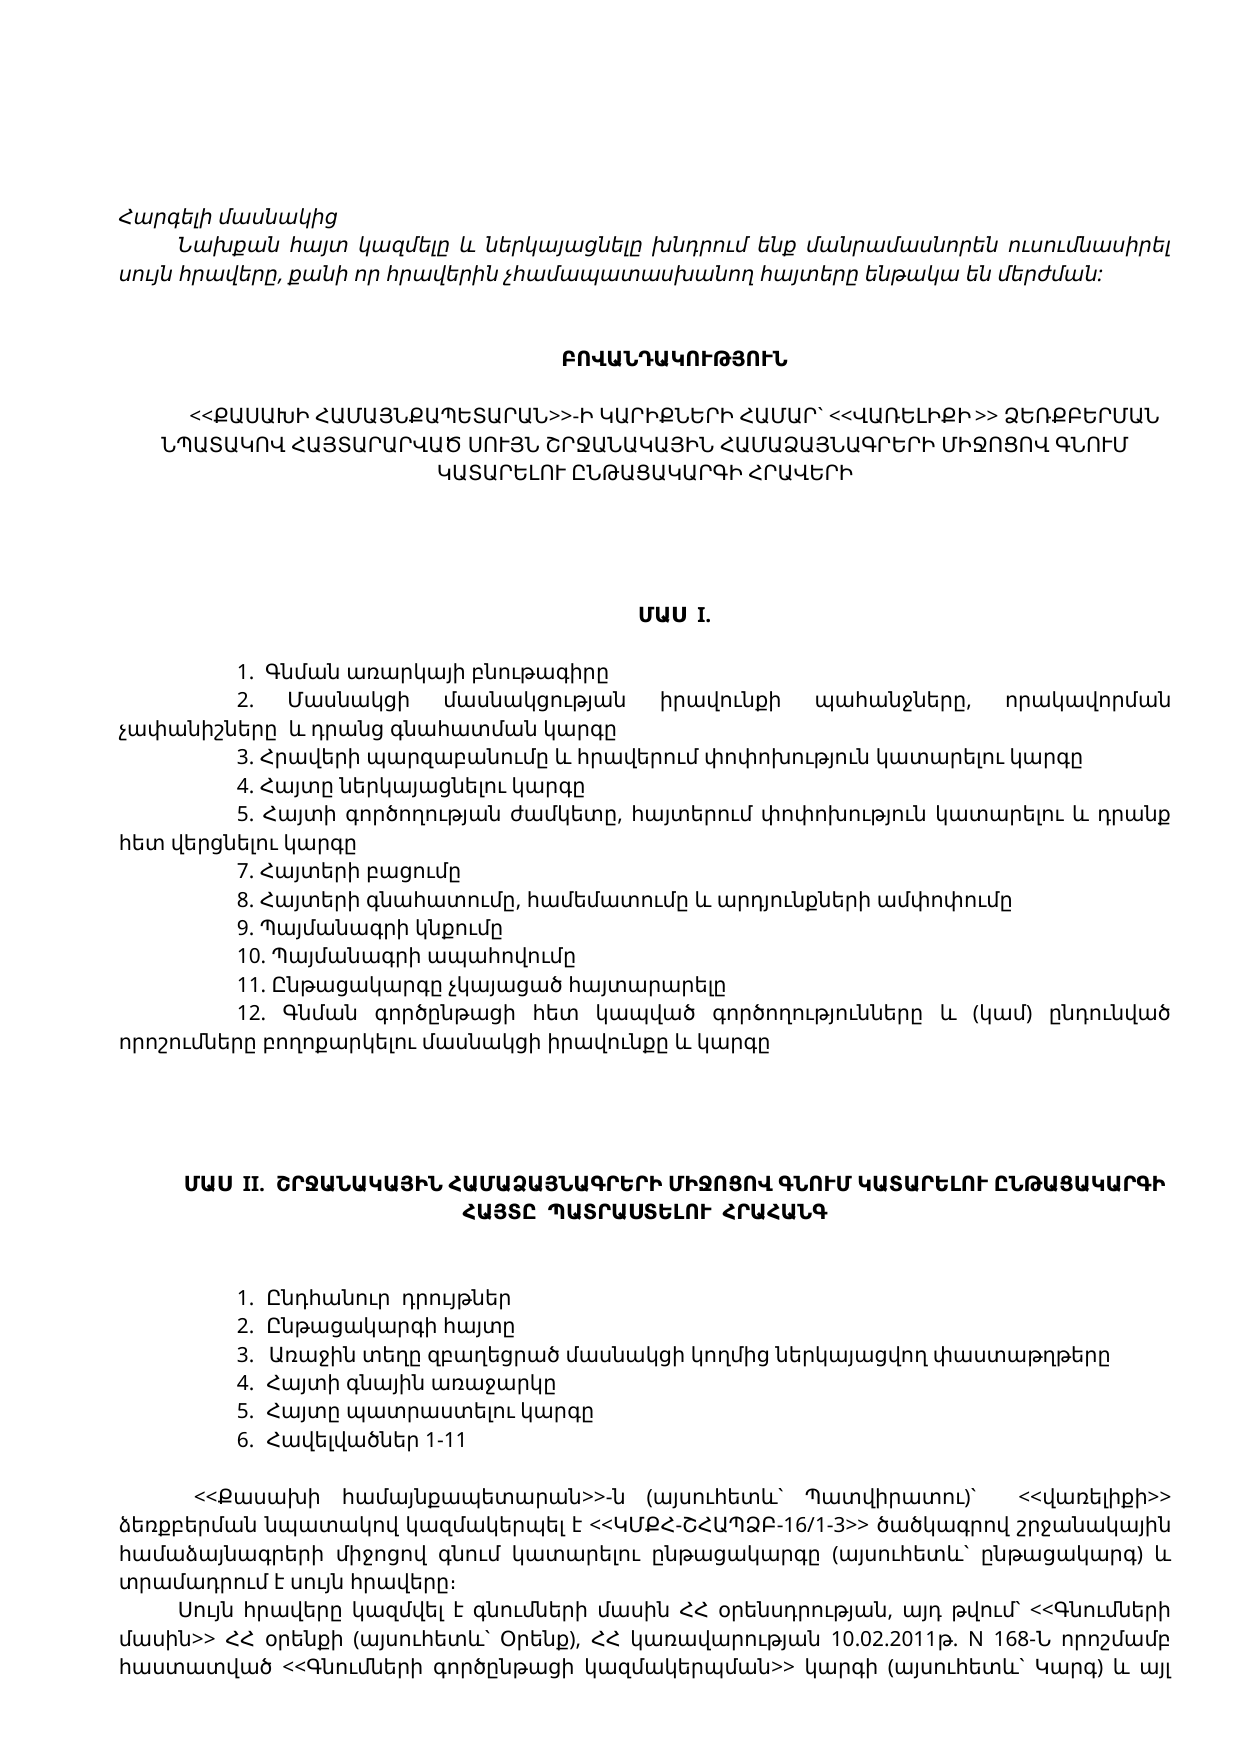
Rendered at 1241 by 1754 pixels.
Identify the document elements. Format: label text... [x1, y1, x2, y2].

text 8. Հայտերի գնահատումը, համեմատումը և արդյունքների ամփոփումը [118, 885, 1171, 913]
text 10. Պայմանագրի ապահովումը [118, 942, 1171, 970]
text 7. Հայտերի բացումը [118, 856, 1171, 885]
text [118, 1596, 1171, 1681]
text 2. Ընթացակարգի հայտը [118, 1311, 1171, 1340]
text 4. Հայտը ներկայացնելու կարգը [118, 771, 1171, 799]
text 1. Ընդհանուր դրույթներ [118, 1283, 1171, 1311]
text <<ՔԱՍԱԽԻ ՀԱՄԱՅՆՔԱՊԵՏԱՐԱՆ>>-Ի ԿԱՐԻՔՆԵՐԻ ՀԱՄԱՐ` <<ՎԱՌԵԼԻՔԻ >> ՁԵՌՔԲԵՐՄԱՆ ՆՊԱՏԱԿՈՎ ՀԱՅՏԱՐԱՐՎԱԾ ՍՈՒՅՆ ՇՐՋԱՆԱԿԱՅԻՆ ՀԱՄԱՁԱՅՆԱԳՐԵՐԻ ՄԻՋՈՑՈՎ ԳՆՈՒՄ ԿԱՏԱՐԵԼՈՒ ԸՆԹԱՑԱԿԱՐԳԻ ՀՐԱՎԵՐԻ [118, 401, 1171, 487]
text 2. Մասնակցի մասնակցության իրավունքի պահանջները, որակավորման չափանիշները և դրանց գնահատման կարգը [118, 686, 1171, 742]
text Նախքան հայտ կազմելը և ներկայացնելը խնդրում ենք մանրամասնորեն ուսումնասիրել սույն հրավերը, քանի որ հրավերին չհամապատասխանող հայտերը ենթակա են մերժման: [118, 231, 1171, 287]
text ՄԱՍ II. ՇՐՋԱՆԱԿԱՅԻՆ ՀԱՄԱՁԱՅՆԱԳՐԵՐԻ ՄԻՋՈՑՈՎ ԳՆՈՒՄ ԿԱՏԱՐԵԼՈՒ ԸՆԹԱՑԱԿԱՐԳԻ ՀԱՅՏԸ ՊԱՏՐԱՍՏԵԼՈՒ ՀՐԱՀԱՆԳ [118, 1169, 1171, 1226]
text Հարգելի մասնակից [118, 202, 1171, 231]
text 12. Գնման գործընթացի հետ կապված գործողությունները և (կամ) ընդունված որոշումները բողոքարկելու մասնակցի իրավունքը և կարգը [118, 998, 1171, 1055]
text <<Քասախի համայնքապետարան>>-ն (այսուհետև` Պատվիրատու)` <<վառելիքի>> ձեռքբերման նպատակով կազմակերպել է <<ԿՄՔՀ-ՇՀԱՊՁԲ-16/1-3>> ծածկագրով շրջանակային համաձայնագրերի միջոցով գնում կատարելու ընթացակարգը (այսուհետև` ընթացակարգ) և տրամադրում է սույն հրավերը։ [118, 1482, 1171, 1596]
text 3. Առաջին տեղը զբաղեցրած մասնակցի կողմից ներկայացվող փաստաթղթերը [237, 1340, 1171, 1368]
text ԲՈՎԱՆԴԱԿՈՒԹՅՈՒՆ [118, 344, 1171, 373]
text 5. Հայտը պատրաստելու կարգը [118, 1397, 1171, 1425]
text 4. Հայտի գնային առաջարկը [118, 1368, 1171, 1397]
text 1. Գնման առարկայի բնութագիրը [118, 657, 1171, 686]
text 6. Հավելվածներ 1-11 [118, 1425, 1171, 1453]
text 11. Ընթացակարգը չկայացած հայտարարելը [118, 970, 1171, 998]
text ՄԱՍ I. [118, 600, 1171, 629]
text 5. Հայտի գործողության ժամկետը, հայտերում փոփոխություն կատարելու և դրանք հետ վերցնելու կարգը [118, 799, 1171, 856]
text 9. Պայմանագրի կնքումը [118, 913, 1171, 942]
text 3. Հրավերի պարզաբանումը և հրավերում փոփոխություն կատարելու կարգը [118, 742, 1171, 771]
